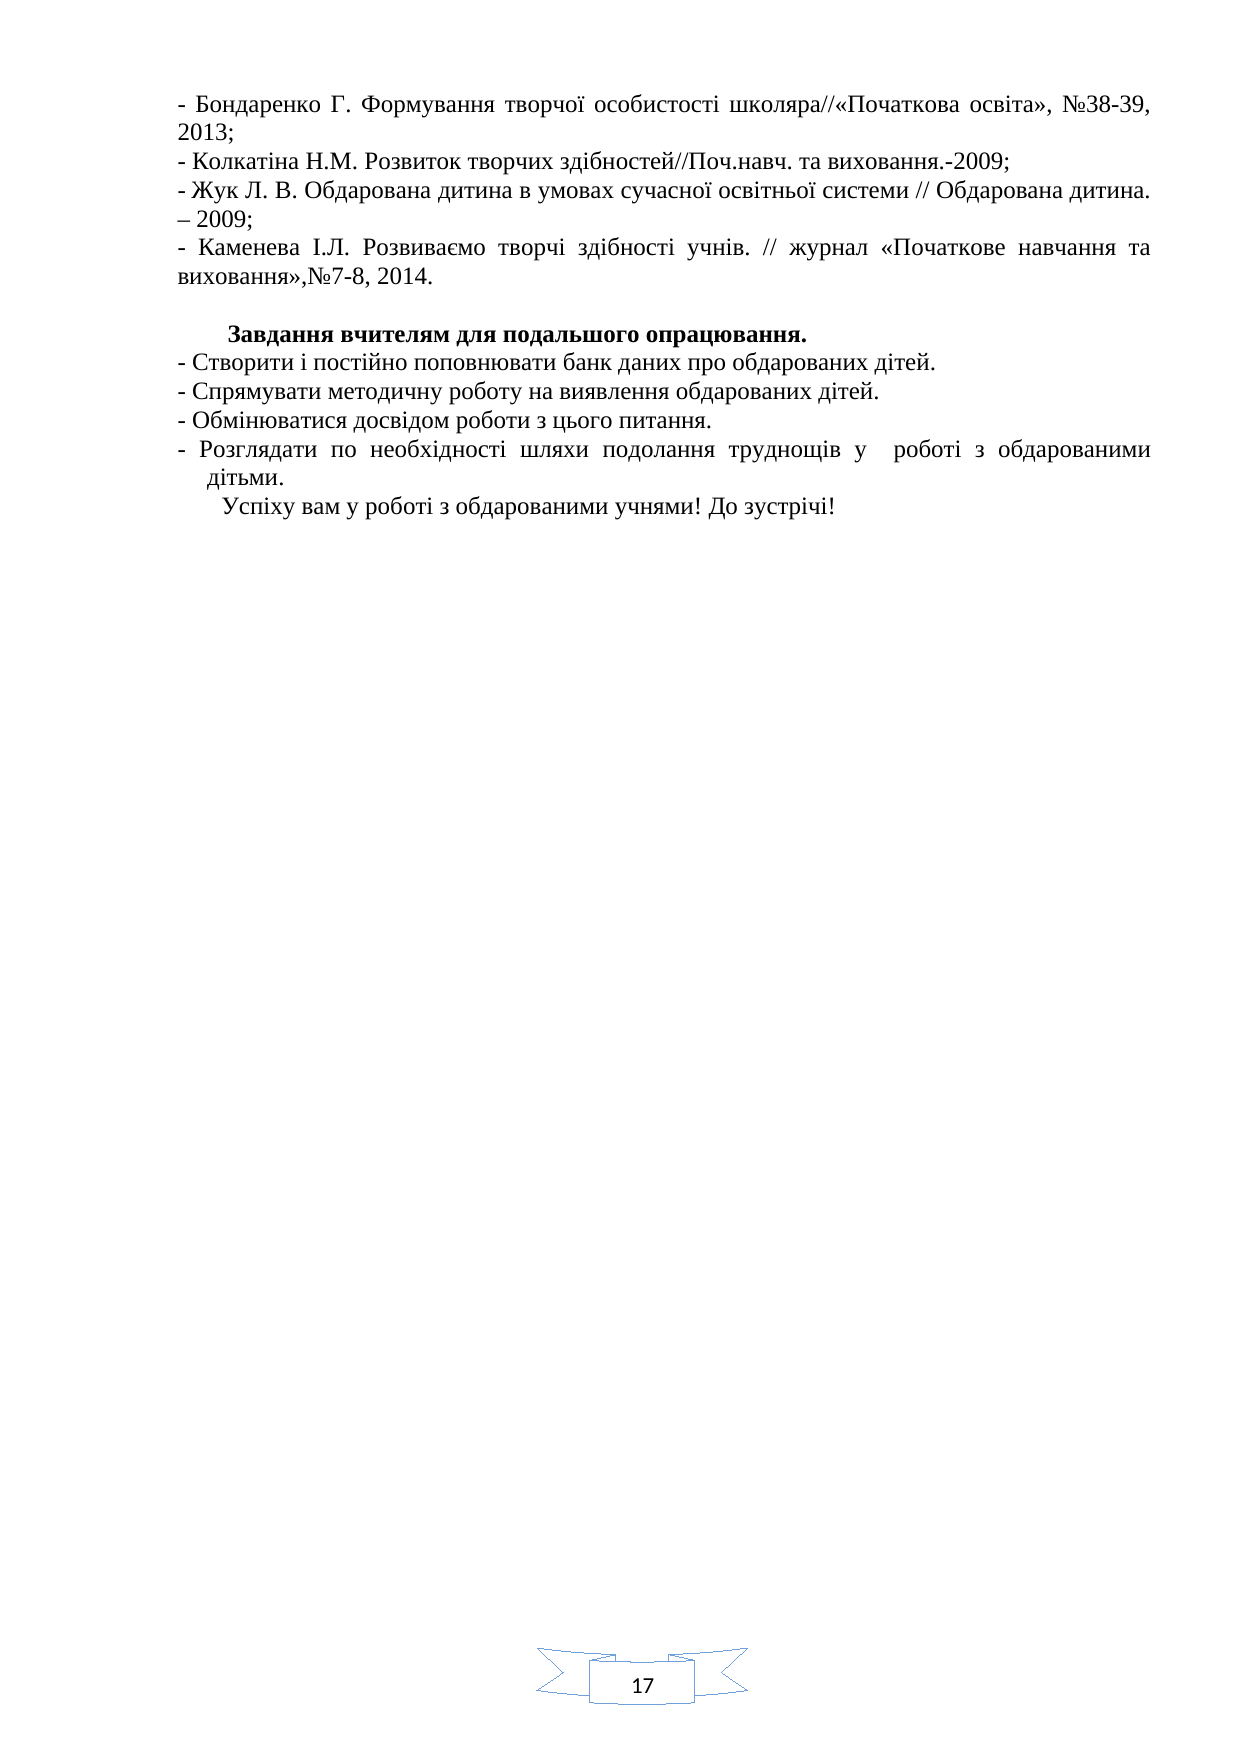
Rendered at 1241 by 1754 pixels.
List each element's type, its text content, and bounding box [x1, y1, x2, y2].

text Успіху вам у роботі з обдарованими учнями! До зустрічі! [177, 491, 1152, 520]
text - Створити і постійно поповнювати банк даних про обдарованих дітей. [177, 347, 1152, 376]
text - Каменева І.Л. Розвиваємо творчі здібності учнів. // журнал «Початкове навчання та виховання»,№7-8, 2014. [177, 232, 1152, 290]
text - Обмінюватися досвідом роботи з цього питання. [177, 405, 1152, 434]
text - Колкатіна Н.М. Розвиток творчих здібностей//Поч.навч. та виховання.-2009; [177, 146, 1152, 175]
text - Спрямувати методичну роботу на виявлення обдарованих дітей. [177, 376, 1152, 405]
text - Розглядати по необхідності шляхи подолання труднощів у роботі з обдарованими дітьми. [177, 434, 1152, 491]
text - Жук Л. В. Обдарована дитина в умовах сучасної освітньої системи // Обдарована дитина. – 2009; [177, 175, 1152, 232]
text Завдання вчителям для подальшого опрацювання. [177, 319, 1152, 347]
text - Бондаренко Г. Формування творчої особистості школяра//«Початкова освіта», №38-39, 2013; [177, 89, 1152, 146]
